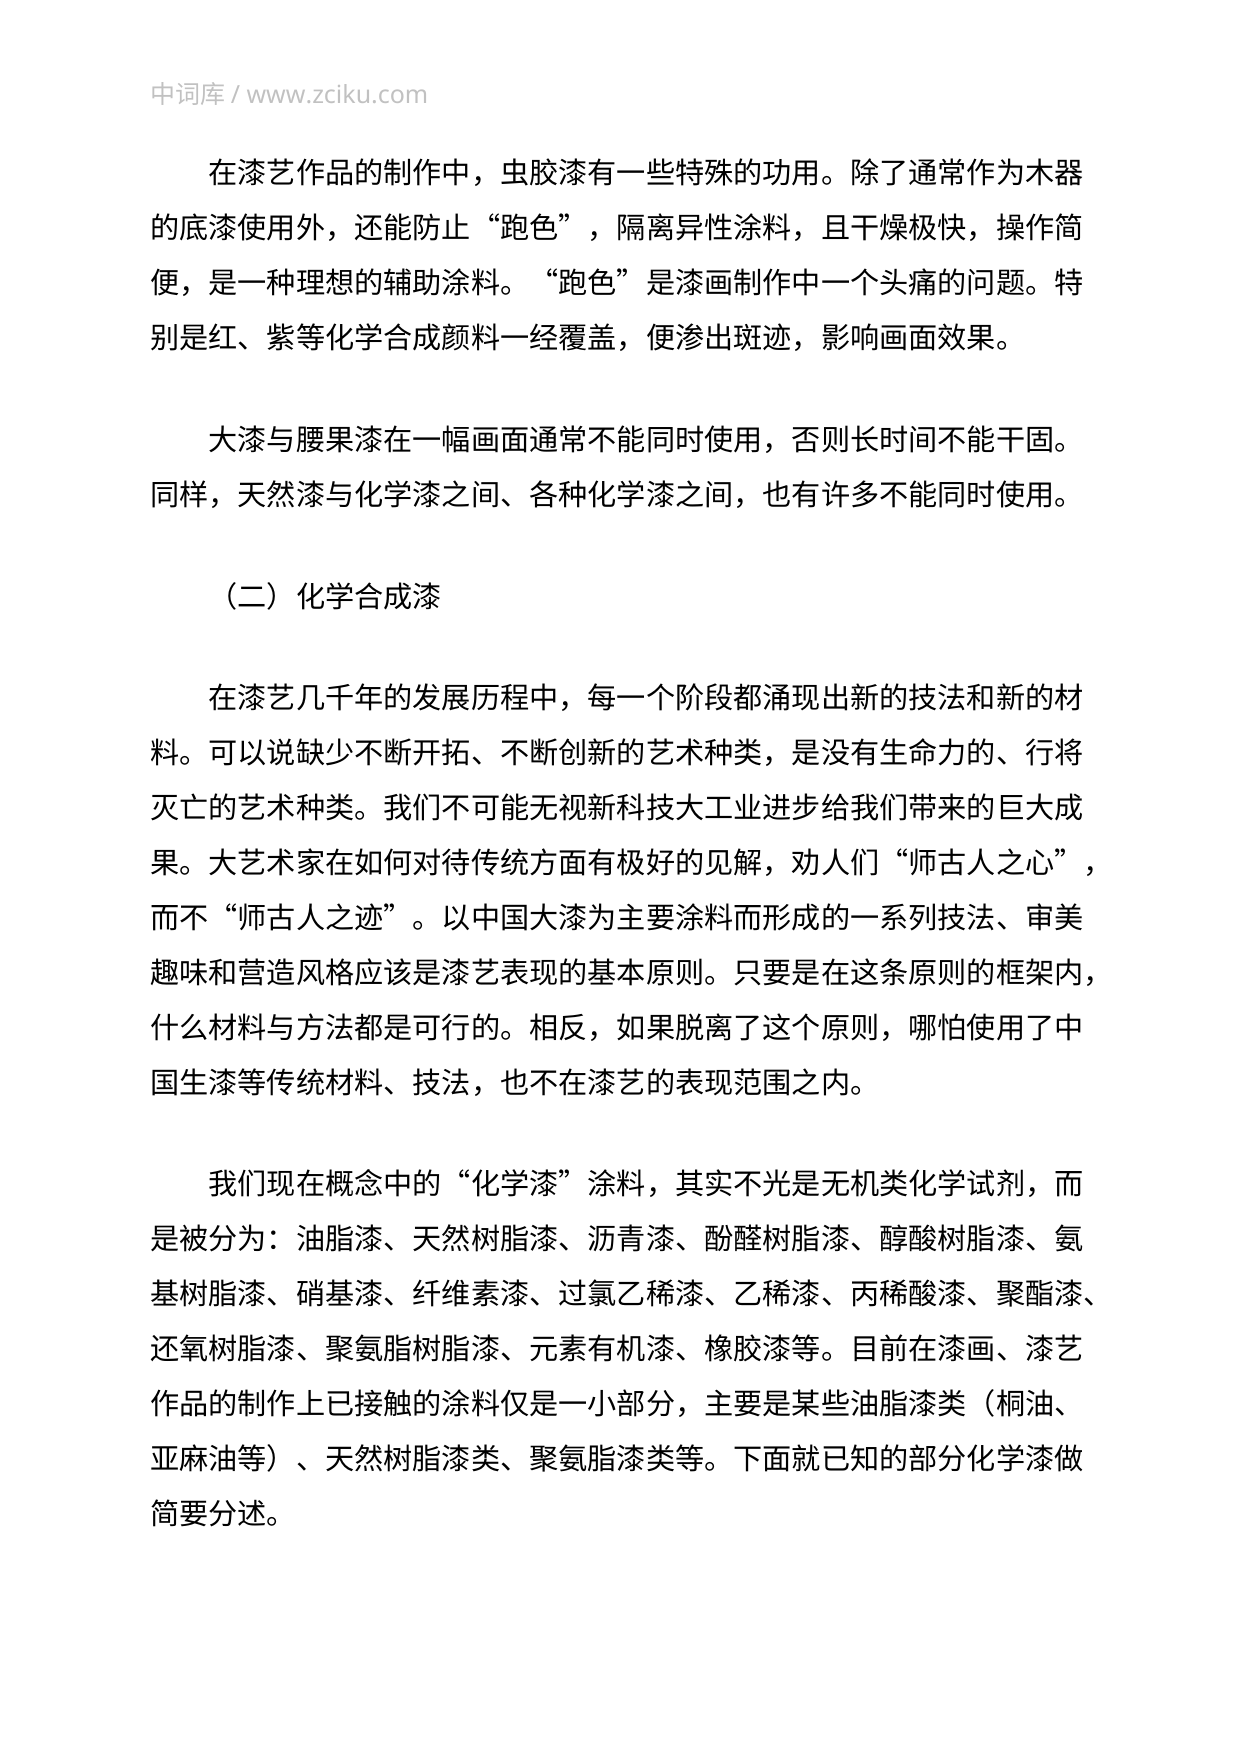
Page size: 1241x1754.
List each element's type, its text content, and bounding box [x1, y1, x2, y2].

text 大漆与腰果漆在一幅画面通常不能同时使用，否则长时间不能干固。同样，天然漆与化学漆之间、各种化学漆之间，也有许多不能同时使用。 [150, 416, 1090, 514]
text （二）化学合成漆 [150, 573, 1090, 615]
text 在漆艺作品的制作中，虫胶漆有一些特殊的功用。除了通常作为木器的底漆使用外，还能防止“跑色”，隔离异性涂料，且干燥极快，操作简便，是一种理想的辅助涂料。“跑色”是漆画制作中一个头痛的问题。特别是红、紫等化学合成颜料一经覆盖，便渗出斑迹，影响画面效果。 [150, 150, 1090, 357]
text 在漆艺几千年的发展历程中，每一个阶段都涌现出新的技法和新的材料。可以说缺少不断开拓、不断创新的艺术种类，是没有生命力的、行将灭亡的艺术种类。我们不可能无视新科技大工业进步给我们带来的巨大成果。大艺术家在如何对待传统方面有极好的见解，劝人们“师古人之心”，而不“师古人之迹”。以中国大漆为主要涂料而形成的一系列技法、审美趣味和营造风格应该是漆艺表现的基本原则。只要是在这条原则的框架内，什么材料与方法都是可行的。相反，如果脱离了这个原则，哪怕使用了中国生漆等传统材料、技法，也不在漆艺的表现范围之内。 [150, 675, 1090, 1101]
text 我们现在概念中的“化学漆”涂料，其实不光是无机类化学试剂，而是被分为：油脂漆、天然树脂漆、沥青漆、酚醛树脂漆、醇酸树脂漆、氨基树脂漆、硝基漆、纤维素漆、过氯乙稀漆、乙稀漆、丙稀酸漆、聚酯漆、还氧树脂漆、聚氨脂树脂漆、元素有机漆、橡胶漆等。目前在漆画、漆艺作品的制作上已接触的涂料仅是一小部分，主要是某些油脂漆类（桐油、亚麻油等）、天然树脂漆类、聚氨脂漆类等。下面就已知的部分化学漆做简要分述。 [150, 1161, 1090, 1533]
